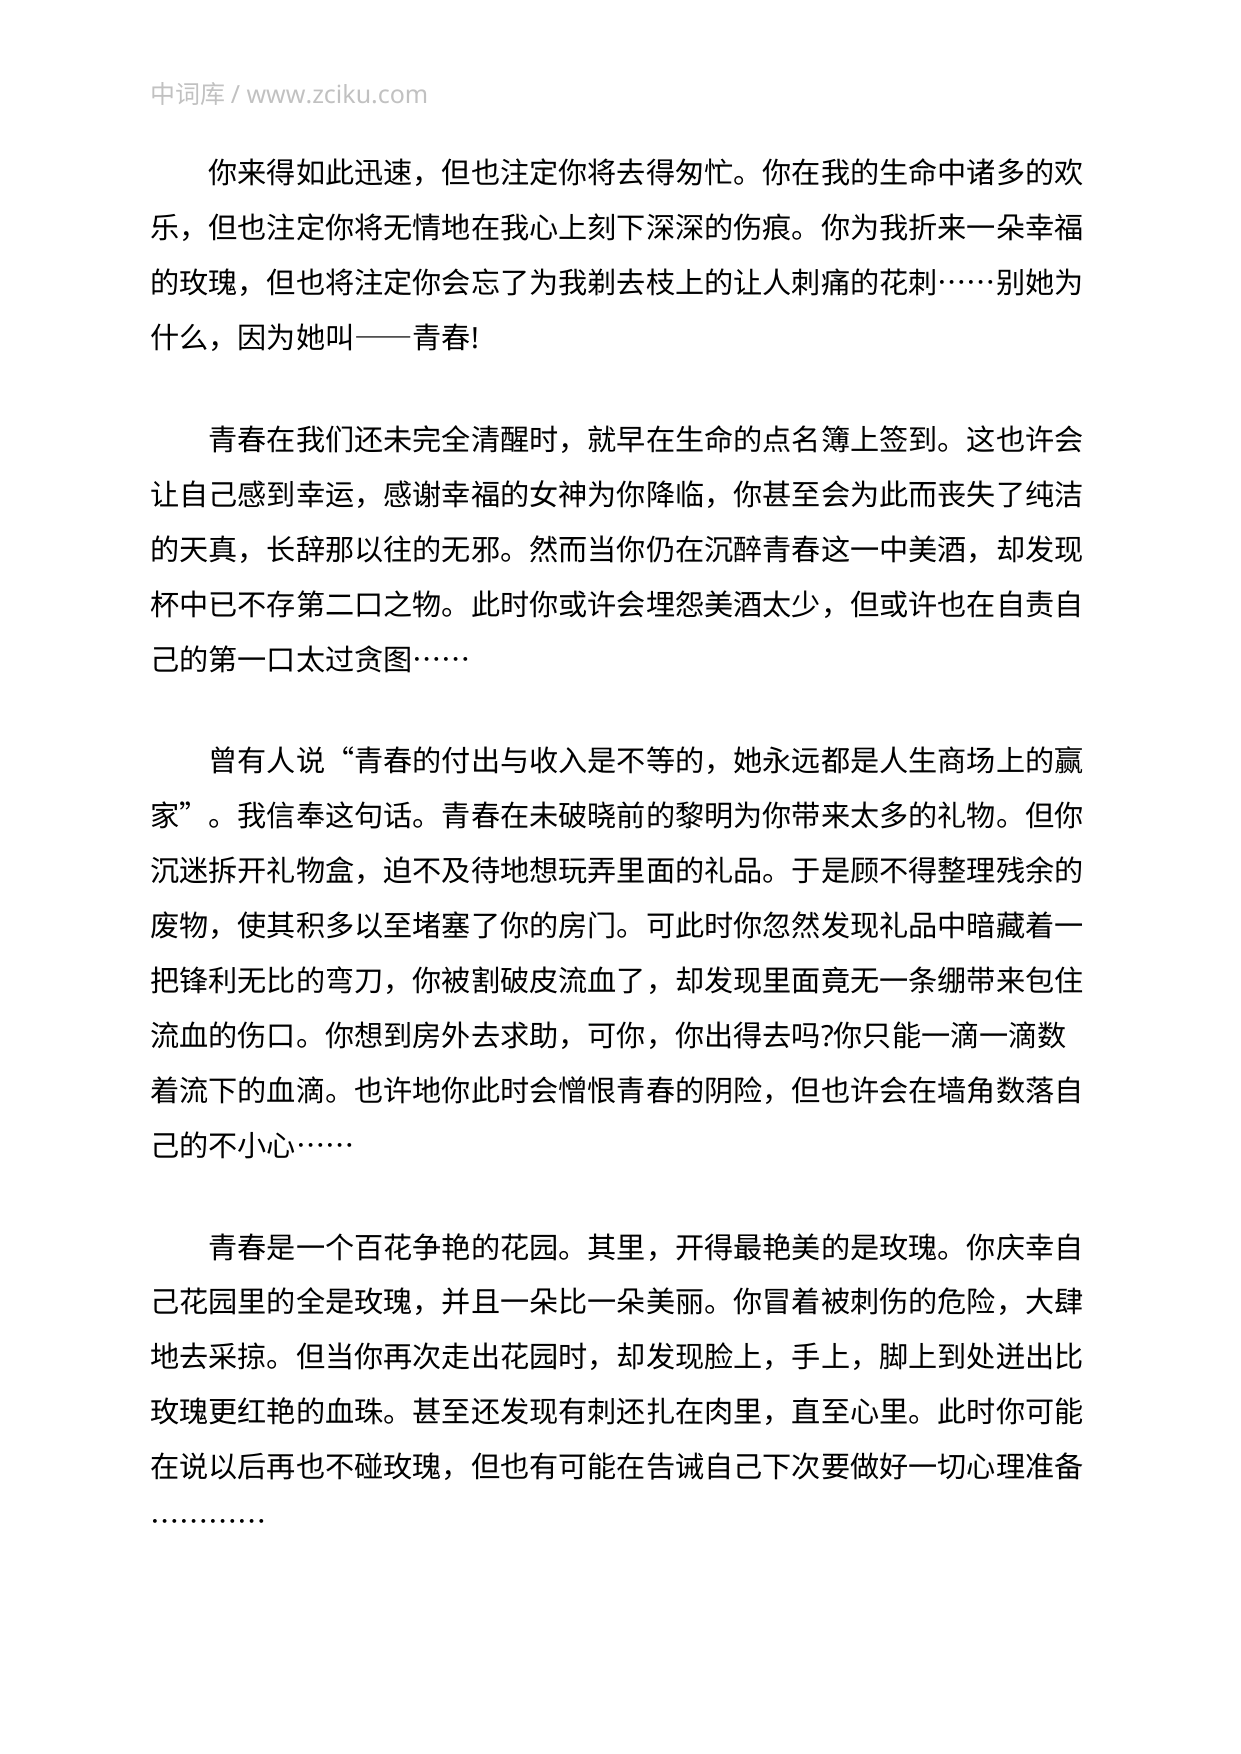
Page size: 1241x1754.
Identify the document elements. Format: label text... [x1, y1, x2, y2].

text 曾有人说“青春的付出与收入是不等的，她永远都是人生商场上的赢家”。我信奉这句话。青春在未破晓前的黎明为你带来太多的礼物。但你沉迷拆开礼物盒，迫不及待地想玩弄里面的礼品。于是顾不得整理残余的废物，使其积多以至堵塞了你的房门。可此时你忽然发现礼品中暗藏着一把锋利无比的弯刀，你被割破皮流血了，却发现里面竟无一条绷带来包住流血的伤口。你想到房外去求助，可你，你出得去吗?你只能一滴一滴数着流下的血滴。也许地你此时会憎恨青春的阴险，但也许会在墙角数落自己的不小心…… [150, 738, 1090, 1165]
text 青春在我们还未完全清醒时，就早在生命的点名簿上签到。这也许会让自己感到幸运，感谢幸福的女神为你降临，你甚至会为此而丧失了纯洁的天真，长辞那以往的无邪。然而当你仍在沉醉青春这一中美酒，却发现杯中已不存第二口之物。此时你或许会埋怨美酒太少，但或许也在自责自己的第一口太过贪图…… [150, 417, 1090, 678]
text 青春是一个百花争艳的花园。其里，开得最艳美的是玫瑰。你庆幸自己花园里的全是玫瑰，并且一朵比一朵美丽。你冒着被刺伤的危险，大肆地去采掠。但当你再次走出花园时，却发现脸上，手上，脚上到处迸出比玫瑰更红艳的血珠。甚至还发现有刺还扎在肉里，直至心里。此时你可能在说以后再也不碰玫瑰，但也有可能在告诫自己下次要做好一切心理准备………… [150, 1224, 1090, 1541]
text 你来得如此迅速，但也注定你将去得匆忙。你在我的生命中诸多的欢乐，但也注定你将无情地在我心上刻下深深的伤痕。你为我折来一朵幸福的玫瑰，但也将注定你会忘了为我剃去枝上的让人刺痛的花刺……别她为什么，因为她叫——青春! [150, 150, 1090, 357]
